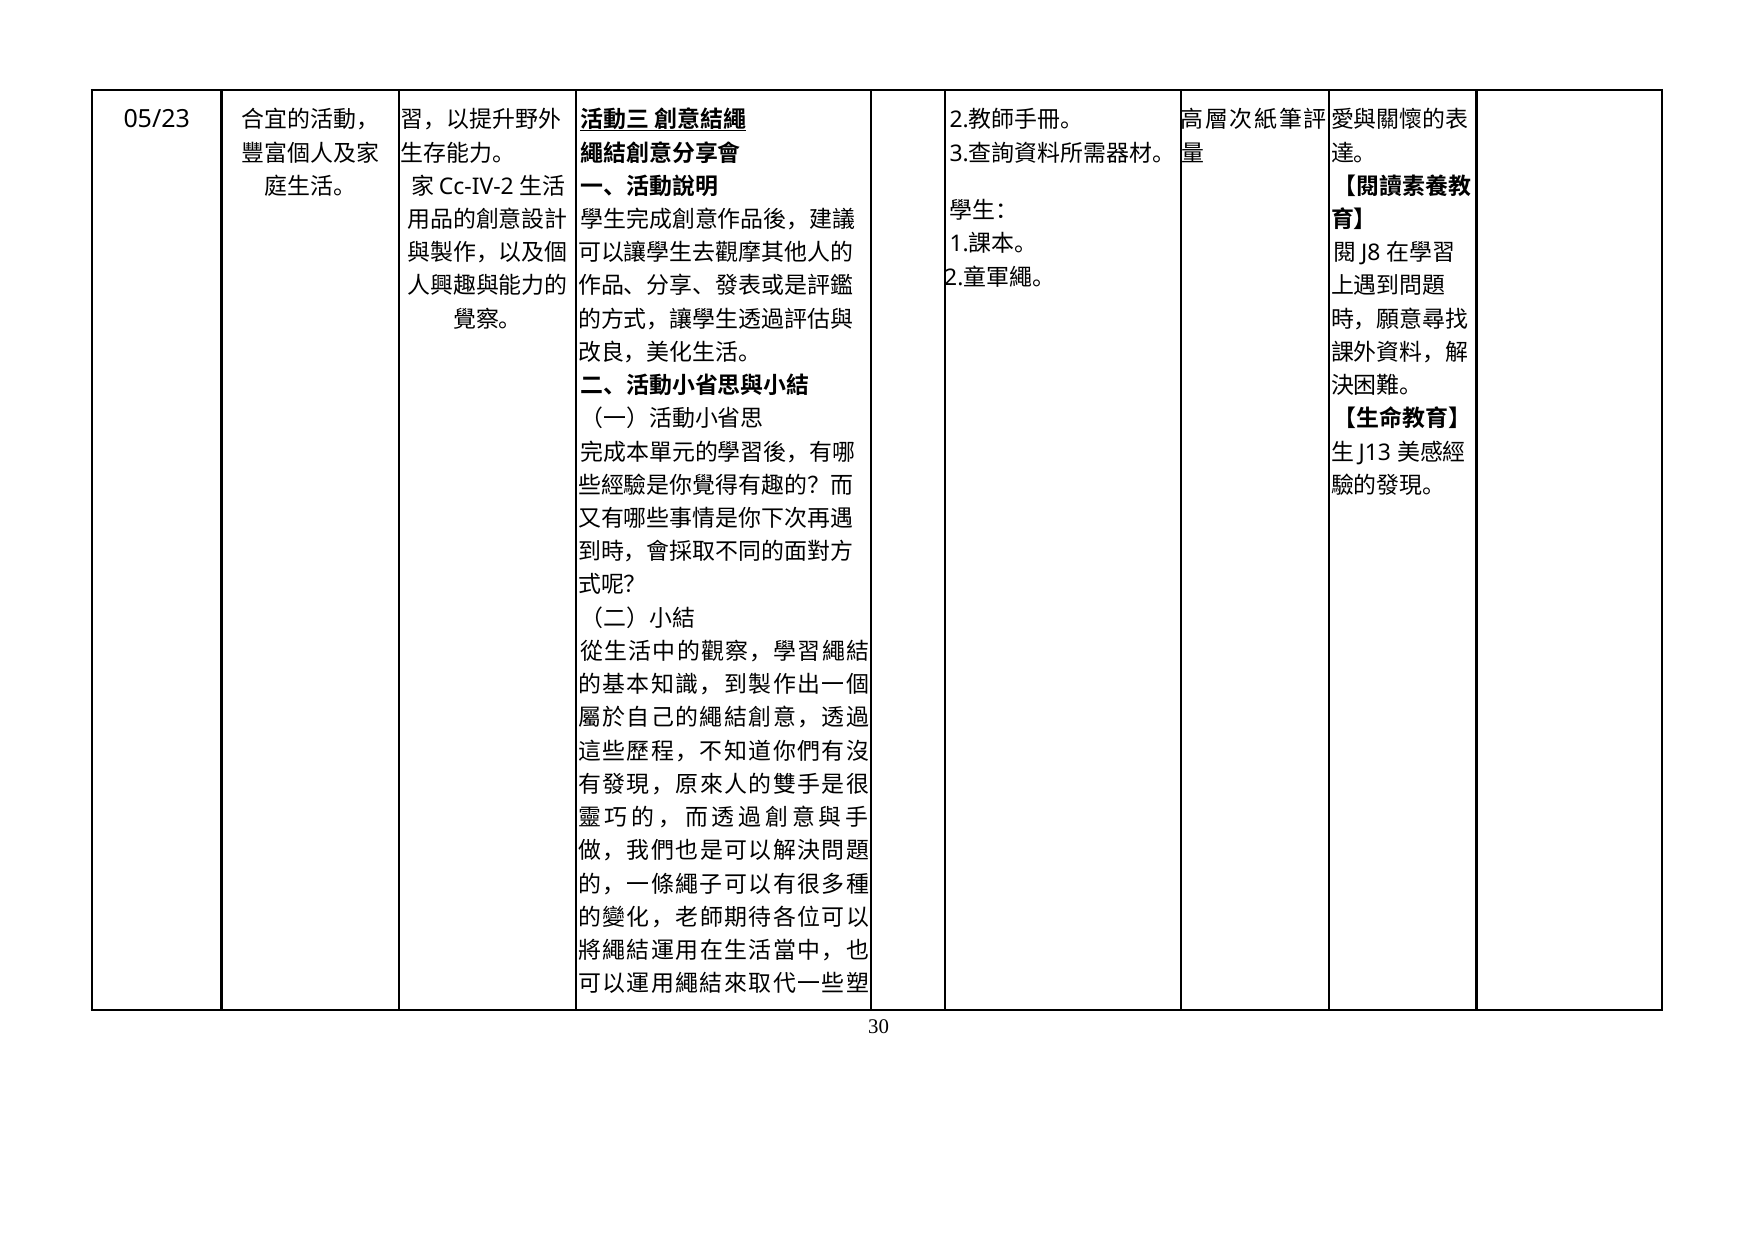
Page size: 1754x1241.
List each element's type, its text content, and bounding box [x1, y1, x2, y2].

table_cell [223, 91, 398, 1009]
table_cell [400, 91, 575, 1009]
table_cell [1330, 91, 1475, 1009]
table_cell 1 [872, 91, 944, 1009]
table_cell [1478, 91, 1661, 1009]
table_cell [577, 91, 870, 1009]
table_cell 15 05/19-05/23 [93, 91, 220, 1009]
table_cell 活動參與 實作評量 高層次紙筆評量 [1182, 91, 1328, 1009]
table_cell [946, 91, 1180, 1009]
